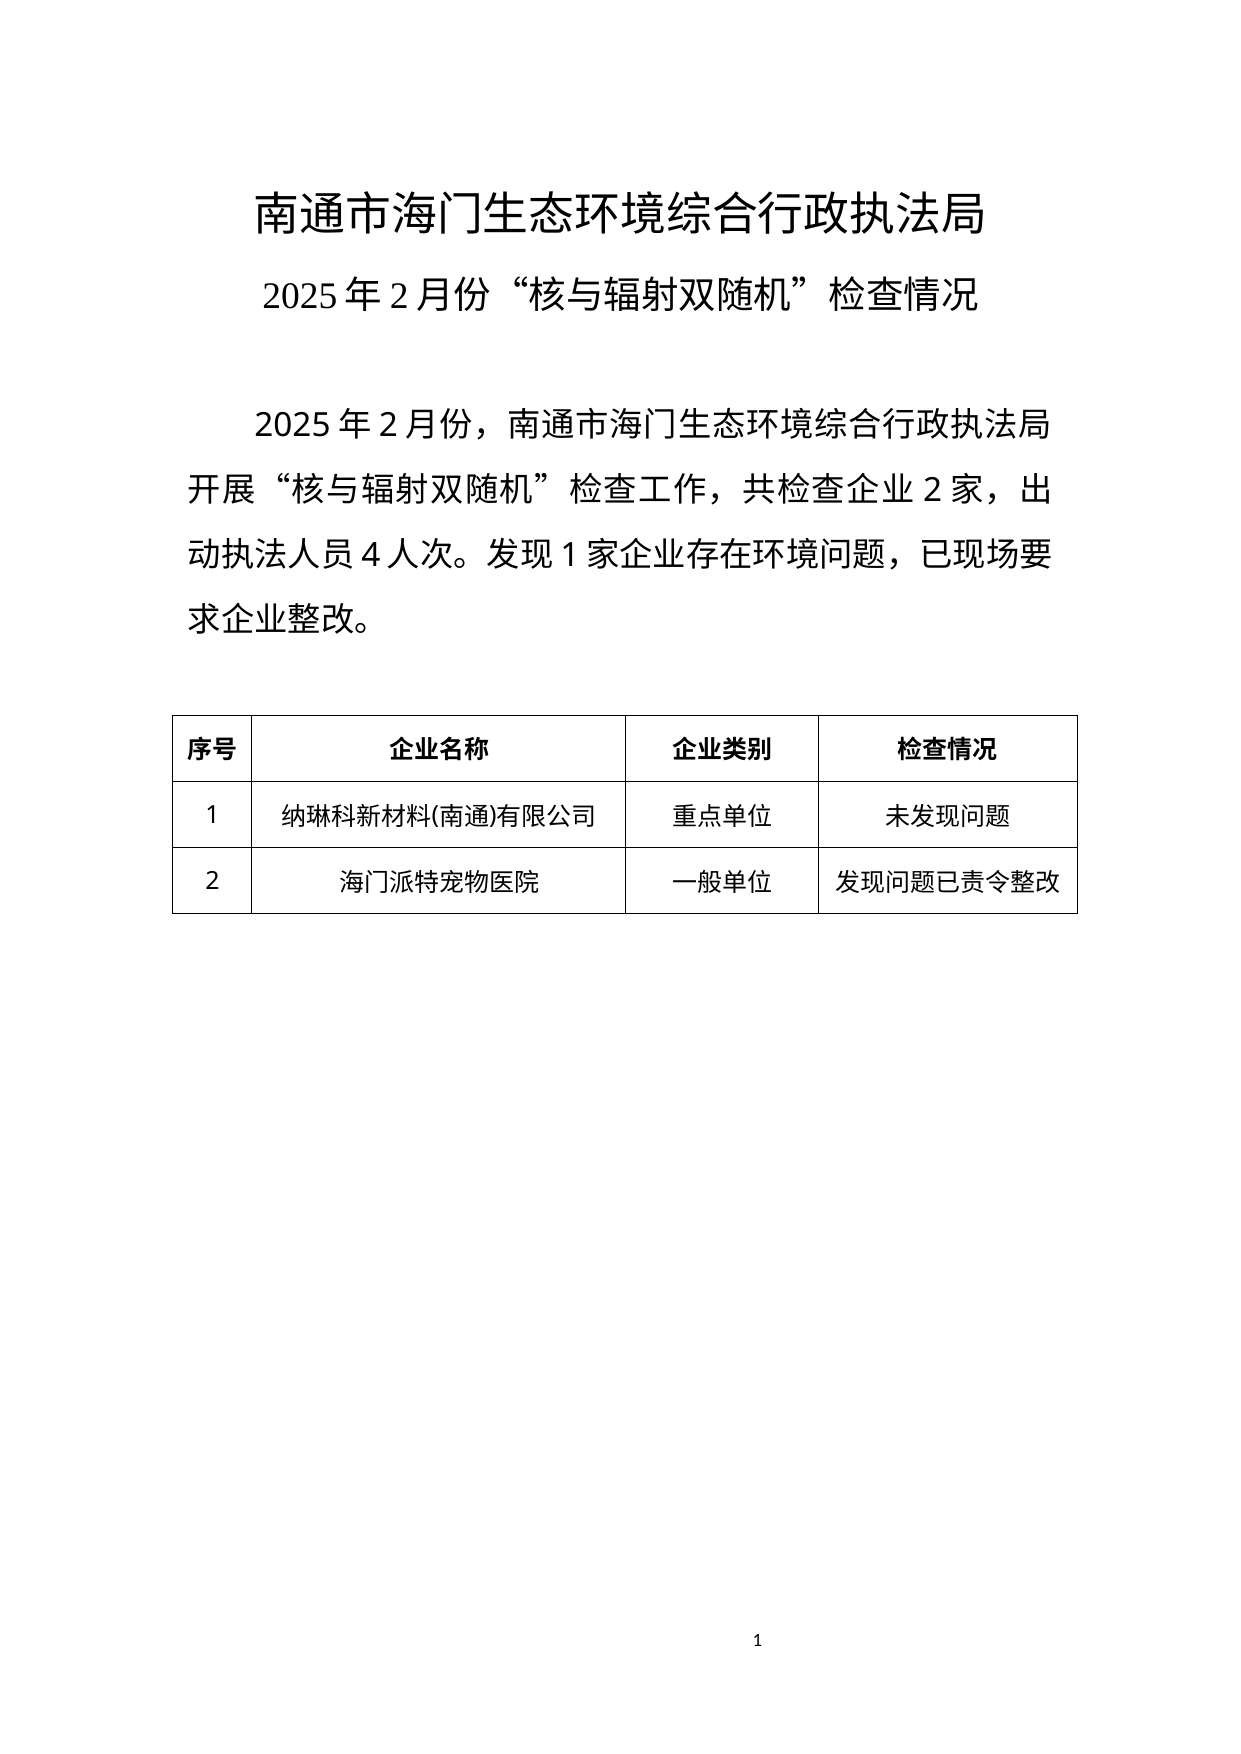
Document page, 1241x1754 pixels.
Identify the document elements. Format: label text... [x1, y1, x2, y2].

table_cell 纳琳科新材料(南通)有限公司 [252, 782, 625, 847]
table_header 企业名称 [252, 716, 625, 781]
text 南通市海门生态环境综合行政执法局 [187, 162, 1053, 259]
text 2025年2月份“核与辐射双随机”检查情况 [187, 259, 1053, 324]
table_header 序号 [173, 716, 251, 781]
table_header 企业类别 [626, 716, 818, 781]
table_cell 一般单位 [626, 848, 818, 913]
table_cell 发现问题已责令整改 [819, 848, 1077, 913]
table_cell 2 [173, 848, 251, 913]
table_header 检查情况 [819, 716, 1077, 781]
text 2025年2月份，南通市海门生态环境综合行政执法局开展“核与辐射双随机”检查工作，共检查企业2家，出动执法人员4人次。发现1家企业存在环境问题，已现场要求企业整改。 [187, 389, 1053, 649]
table_cell 海门派特宠物医院 [252, 848, 625, 913]
table_cell 未发现问题 [819, 782, 1077, 847]
table_cell 重点单位 [626, 782, 818, 847]
table_cell 1 [173, 782, 251, 847]
